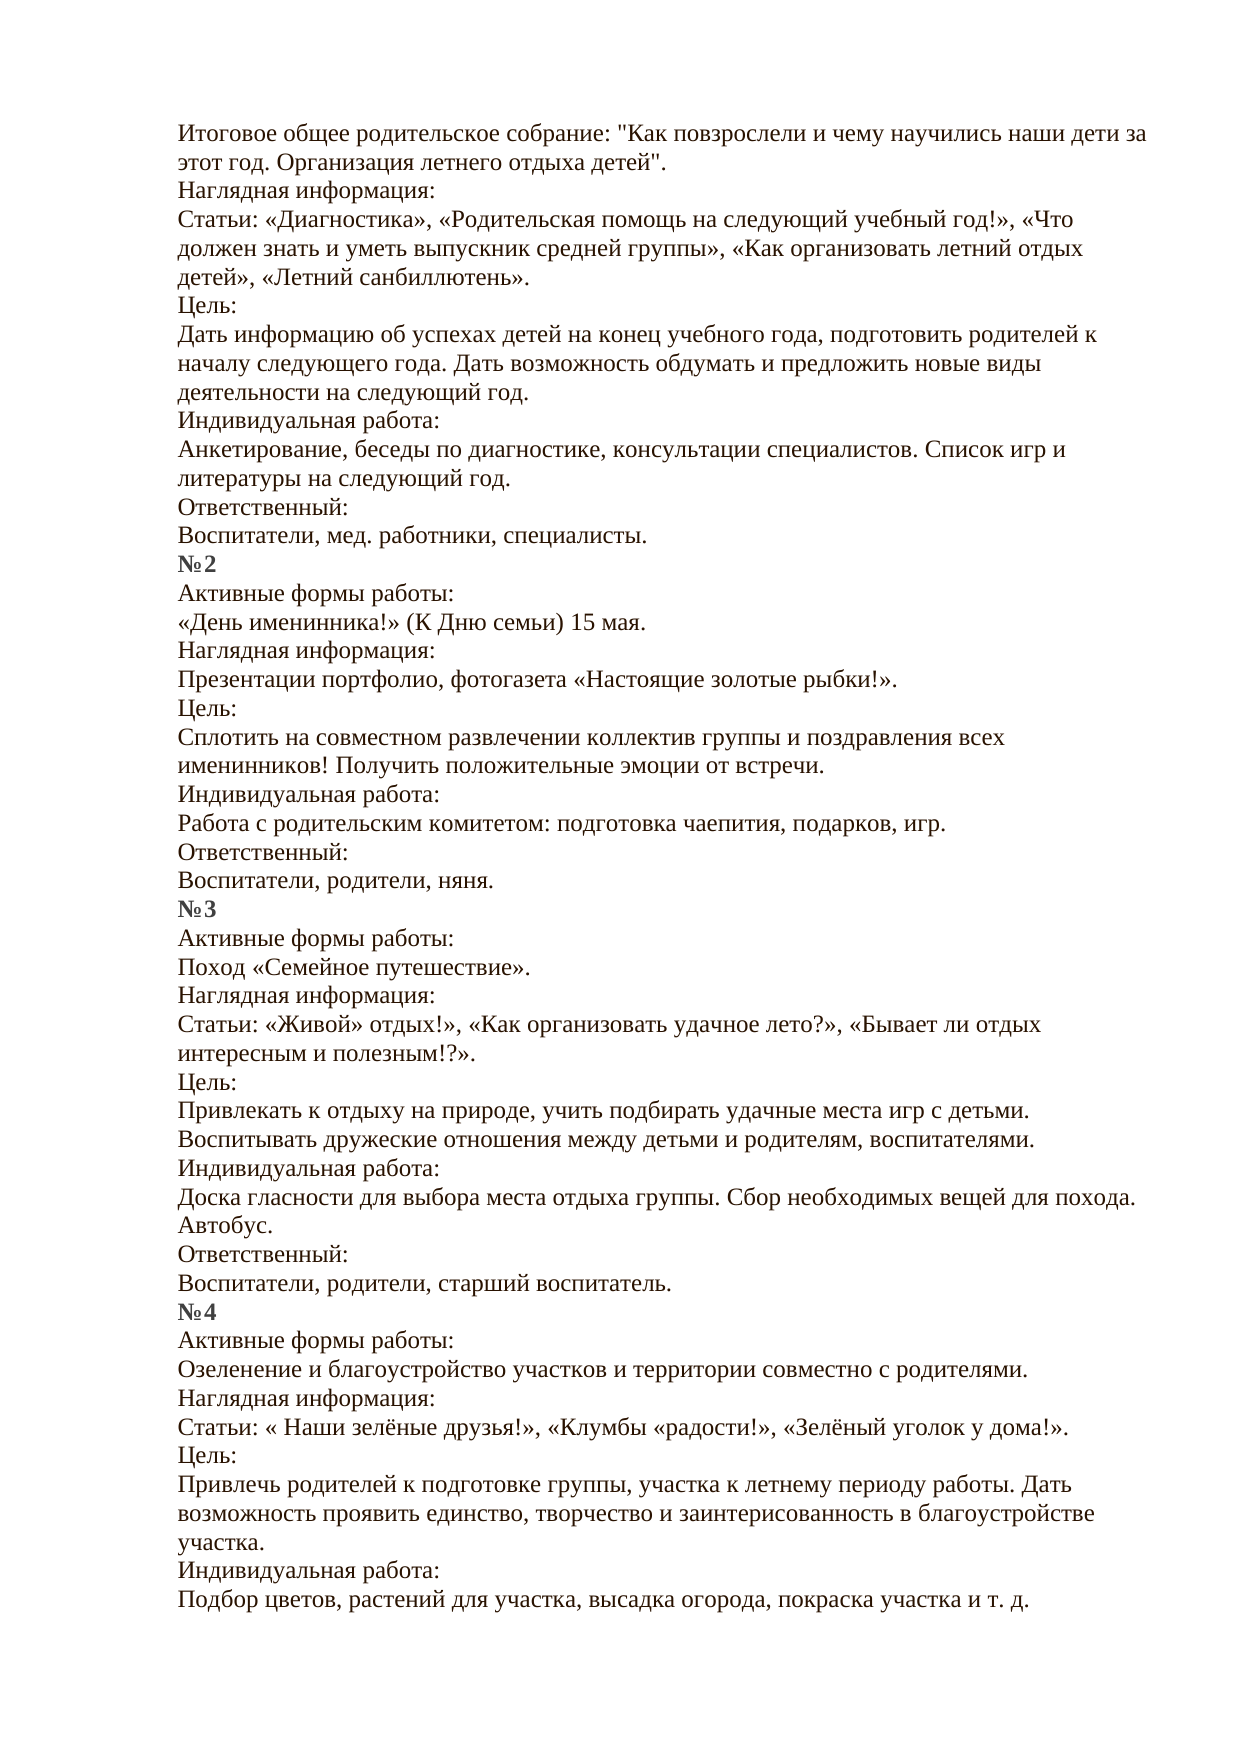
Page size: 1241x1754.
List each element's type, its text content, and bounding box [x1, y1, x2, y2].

text №3 [177, 894, 1152, 923]
text Ответственный: [177, 492, 1152, 521]
text Индивидуальная работа: [177, 779, 1152, 808]
text Итоговое общее родительское собрание: "Как повзрослели и чему научились наши дети за этот год. Организация летнего отдыха детей". [177, 118, 1152, 176]
text Подбор цветов, растений для участка, высадка огорода, покраска участка и т. д. [177, 1584, 1152, 1613]
text Воспитатели, мед. работники, специалисты. [177, 521, 1152, 549]
text Цель: [177, 291, 1152, 319]
text Индивидуальная работа: [177, 1556, 1152, 1584]
text Привлекать к отдыху на природе, учить подбирать удачные места игр с детьми. Воспитывать дружеские отношения между детьми и родителям, воспитателями. [177, 1096, 1152, 1153]
text Презентации портфолио, фотогазета «Настоящие золотые рыбки!». [177, 664, 1152, 693]
text Озеленение и благоустройство участков и территории совместно с родителями. [177, 1354, 1152, 1383]
text Статьи: « Наши зелёные друзья!», «Клумбы «радости!», «Зелёный уголок у дома!». [177, 1412, 1152, 1441]
text Наглядная информация: [177, 636, 1152, 664]
text Активные формы работы: [177, 923, 1152, 952]
text Сплотить на совместном развлечении коллектив группы и поздравления всех именинников! Получить положительные эмоции от встречи. [177, 722, 1152, 779]
text Воспитатели, родители, старший воспитатель. [177, 1268, 1152, 1297]
text №2 [177, 549, 1152, 578]
text Активные формы работы: [177, 578, 1152, 607]
text Цель: [177, 1441, 1152, 1469]
text Цель: [177, 693, 1152, 722]
text Поход «Семейное путешествие». [177, 952, 1152, 981]
text №4 [177, 1297, 1152, 1326]
text Привлечь родителей к подготовке группы, участка к летнему периоду работы. Дать возможность проявить единство, творчество и заинтерисованность в благоустройстве участка. [177, 1469, 1152, 1556]
text Ответственный: [177, 837, 1152, 866]
text Доска гласности для выбора места отдыха группы. Сбор необходимых вещей для похода. Автобус. [177, 1182, 1152, 1239]
text Работа с родительским комитетом: подготовка чаепития, подарков, игр. [177, 808, 1152, 837]
text Дать информацию об успехах детей на конец учебного года, подготовить родителей к началу следующего года. Дать возможность обдумать и предложить новые виды деятельности на следующий год. [177, 319, 1152, 406]
text Наглядная информация: [177, 1383, 1152, 1412]
text Ответственный: [177, 1239, 1152, 1268]
text Наглядная информация: [177, 176, 1152, 204]
text Анкетирование, беседы по диагностике, консультации специалистов. Список игр и литературы на следующий год. [177, 434, 1152, 492]
text Наглядная информация: [177, 981, 1152, 1009]
text Индивидуальная работа: [177, 406, 1152, 434]
text Воспитатели, родители, няня. [177, 866, 1152, 894]
text Цель: [177, 1067, 1152, 1096]
text Индивидуальная работа: [177, 1153, 1152, 1182]
text Статьи: «Живой» отдых!», «Как организовать удачное лето?», «Бывает ли отдых интересным и полезным!?». [177, 1009, 1152, 1067]
text Статьи: «Диагностика», «Родительская помощь на следующий учебный год!», «Что должен знать и уметь выпускник средней группы», «Как организовать летний отдых детей», «Летний санбиллютень». [177, 204, 1152, 291]
text Активные формы работы: [177, 1326, 1152, 1354]
text «День именинника!» (К Дню семьи) 15 мая. [177, 607, 1152, 636]
